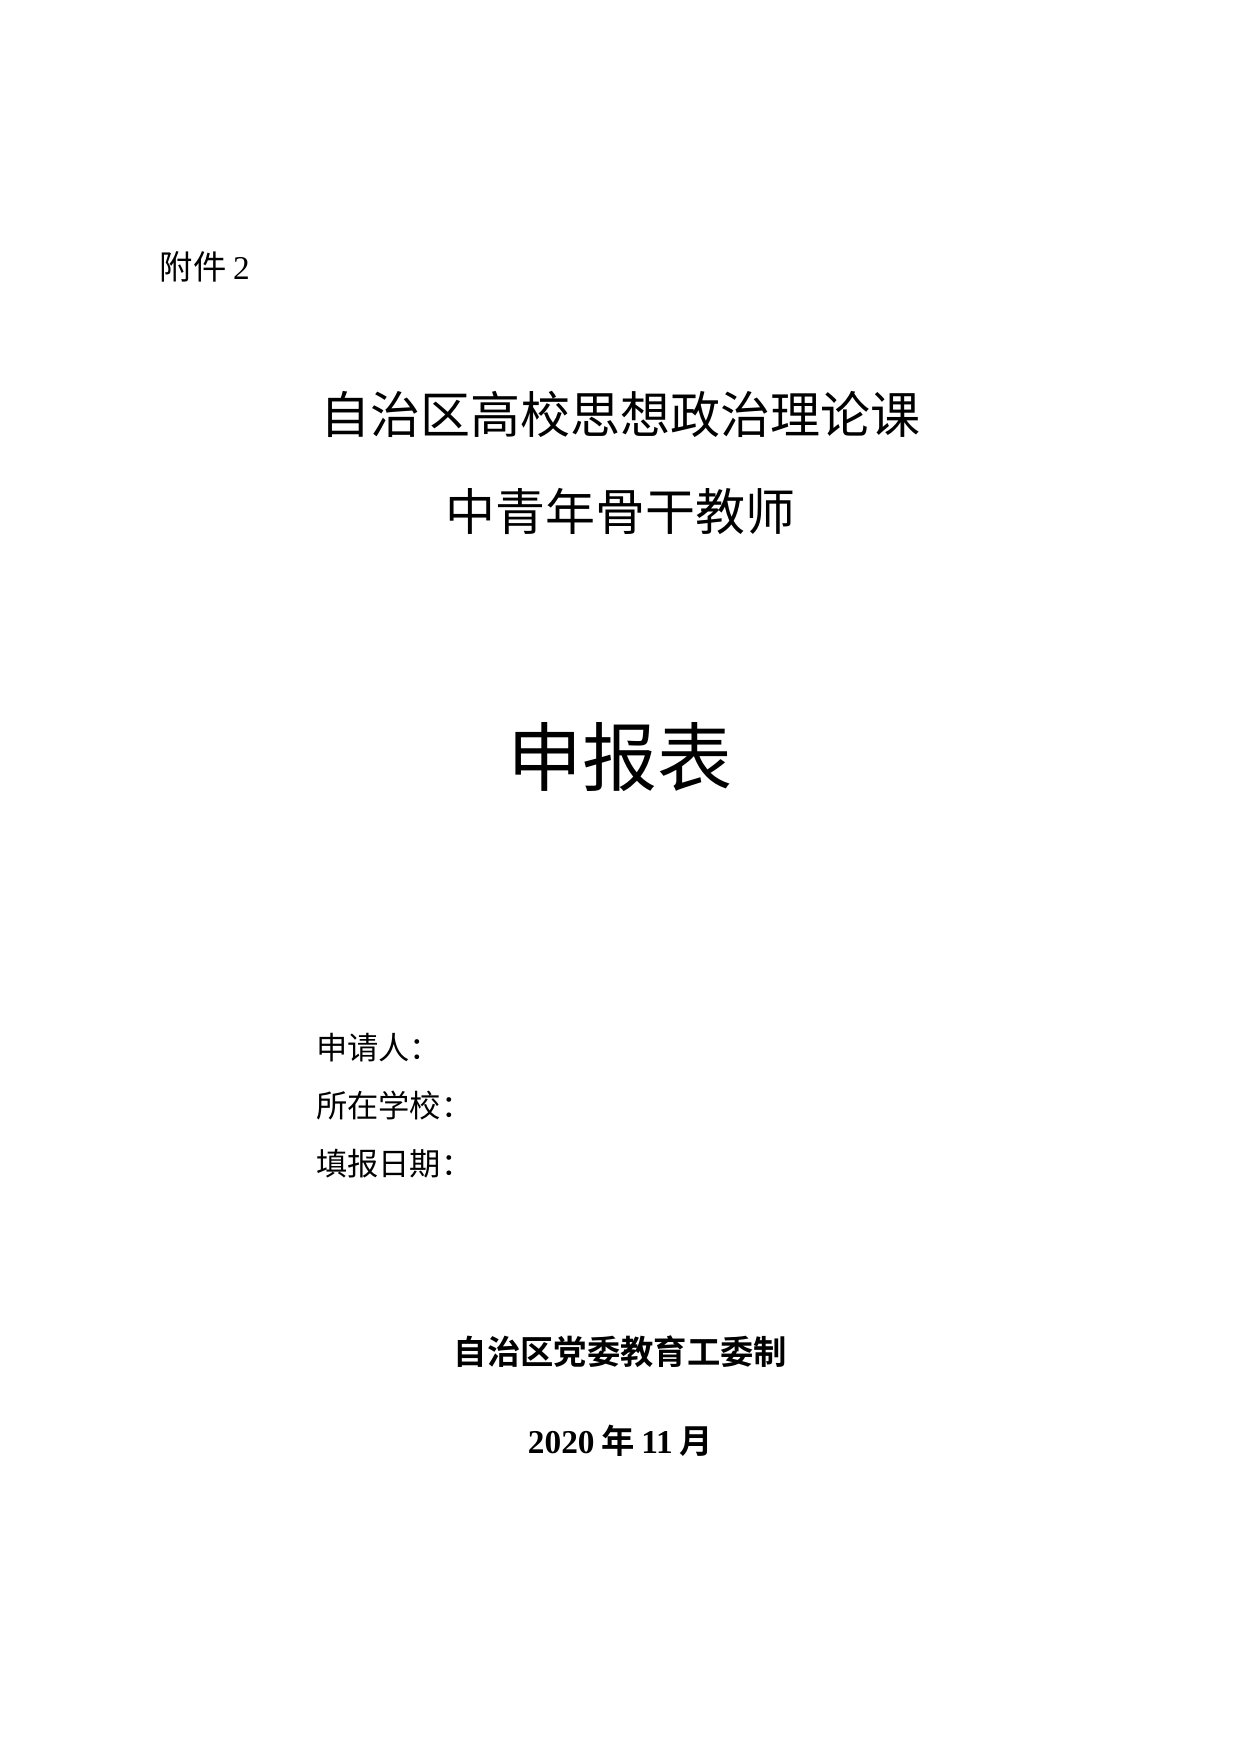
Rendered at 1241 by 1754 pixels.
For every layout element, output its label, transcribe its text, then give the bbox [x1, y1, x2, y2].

text 申报表 [159, 688, 1081, 818]
text 中青年骨干教师 [159, 460, 1081, 558]
text 自治区党委教育工委制 [159, 1317, 1081, 1382]
text 所在学校： [159, 1071, 1081, 1129]
text 附件2 [159, 233, 1081, 298]
text 申请人： [159, 1012, 1081, 1071]
text 填报日期： [159, 1129, 1081, 1187]
text 自治区高校思想政治理论课 [159, 363, 1081, 460]
text 2020年11月 [159, 1406, 1081, 1471]
